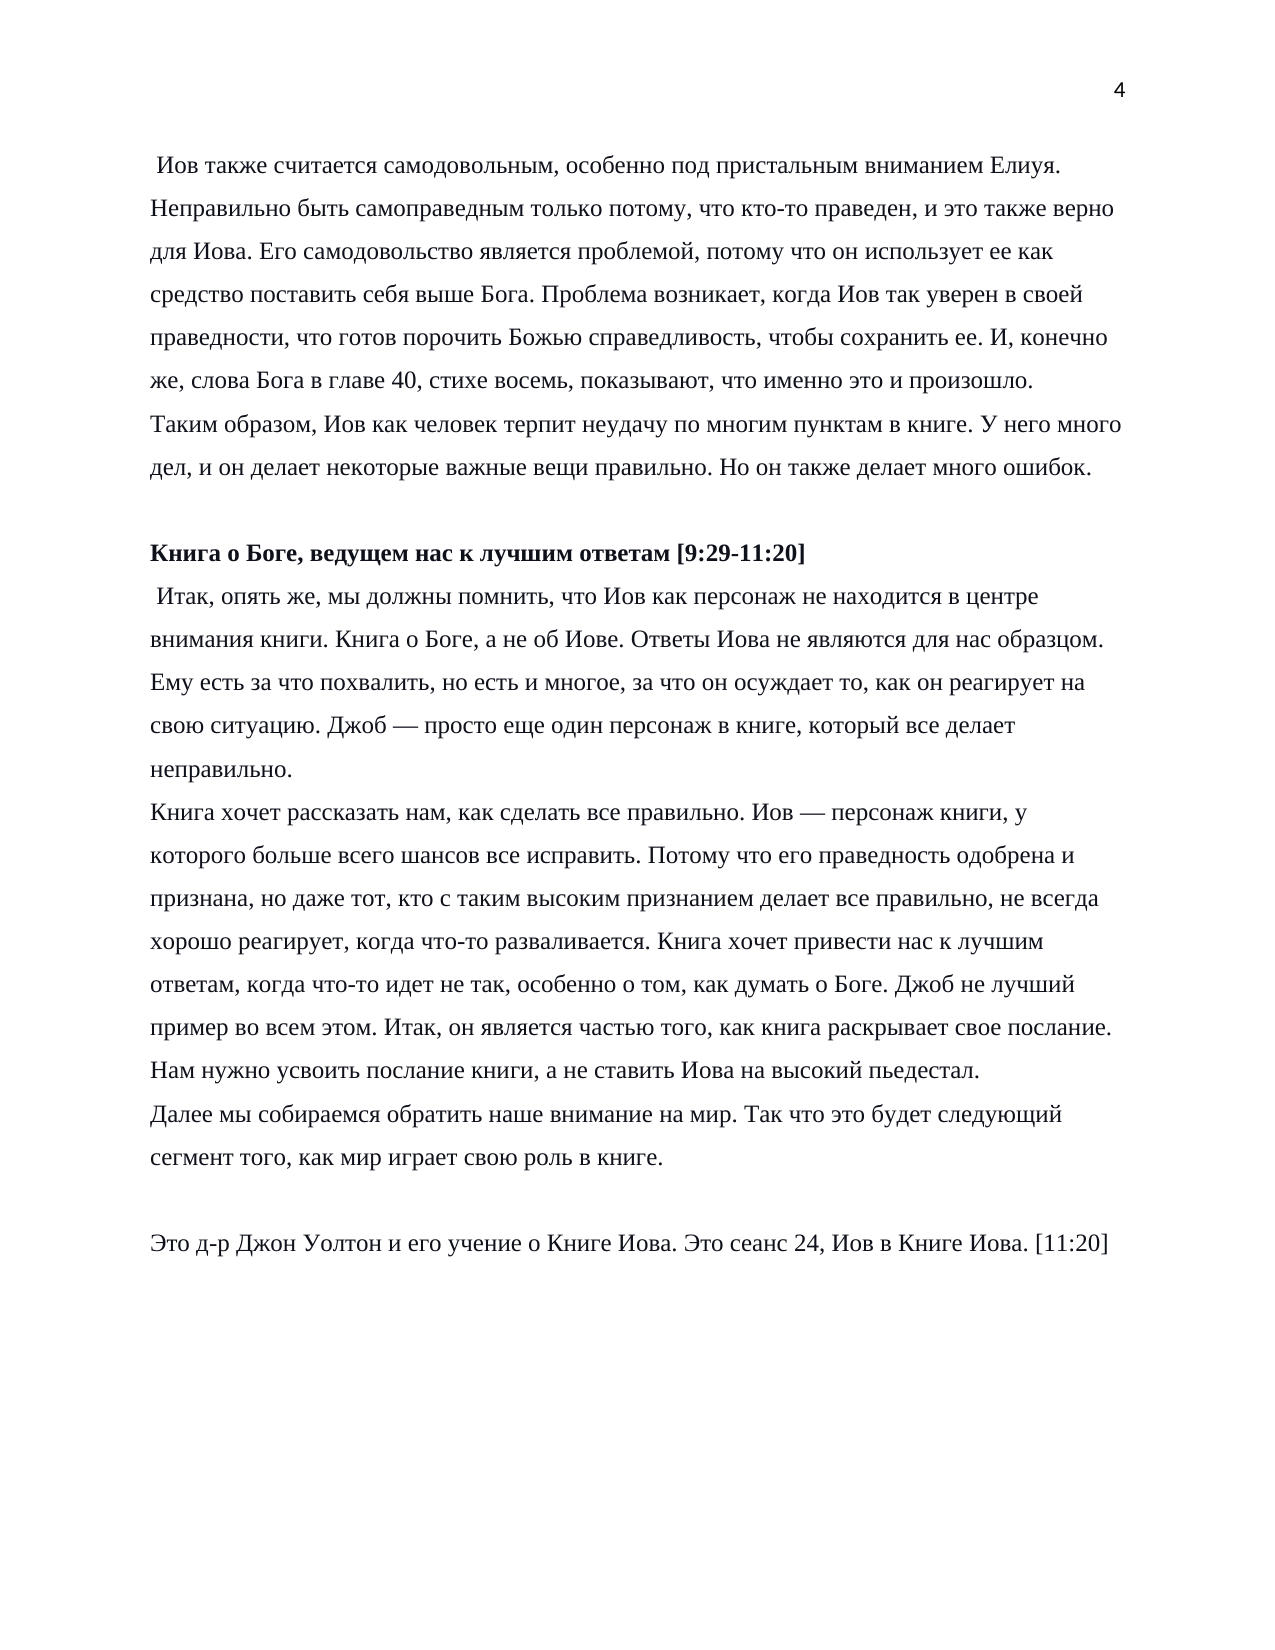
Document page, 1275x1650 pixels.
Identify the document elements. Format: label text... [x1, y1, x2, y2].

text Книга хочет рассказать нам, как сделать все правильно. Иов — персонаж книги, у которого больше всего шансов все исправить. Потому что его праведность одобрена и признана, но даже тот, кто с таким высоким признанием делает все правильно, не всегда хорошо реагирует, когда что-то разваливается. Книга хочет привести нас к лучшим ответам, когда что-то идет не так, особенно о том, как думать о Боге. Джоб не лучший пример во всем этом. Итак, он является частью того, как книга раскрывает свое послание. Нам нужно усвоить послание книги, а не ставить Иова на высокий пьедестал. [150, 797, 1125, 1084]
text Итак, опять же, мы должны помнить, что Иов как персонаж не находится в центре внимания книги. Книга о Боге, а не об Иове. Ответы Иова не являются для нас образцом. Ему есть за что похвалить, но есть и многое, за что он осуждает то, как он реагирует на свою ситуацию. Джоб — просто еще один персонаж в книге, который все делает неправильно. [150, 581, 1125, 782]
text Таким образом, Иов как человек терпит неудачу по многим пунктам в книге. У него много дел, и он делает некоторые важные вещи правильно. Но он также делает много ошибок. [150, 409, 1125, 481]
text Книга о Боге, ведущем нас к лучшим ответам [9:29-11:20] [150, 538, 1125, 567]
text Далее мы собираемся обратить наше внимание на мир. Так что это будет следующий сегмент того, как мир играет свою роль в книге. [150, 1099, 1125, 1171]
text Это д-р Джон Уолтон и его учение о Книге Иова. Это сеанс 24, Иов в Книге Иова. [11:20] [150, 1228, 1125, 1257]
text Иов также считается самодовольным, особенно под пристальным вниманием Елиуя. Неправильно быть самоправедным только потому, что кто-то праведен, и это также верно для Иова. Его самодовольство является проблемой, потому что он использует ее как средство поставить себя выше Бога. Проблема возникает, когда Иов так уверен в своей праведности, что готов порочить Божью справедливость, чтобы сохранить ее. И, конечно же, слова Бога в главе 40, стихе восемь, показывают, что именно это и произошло. [150, 150, 1125, 394]
